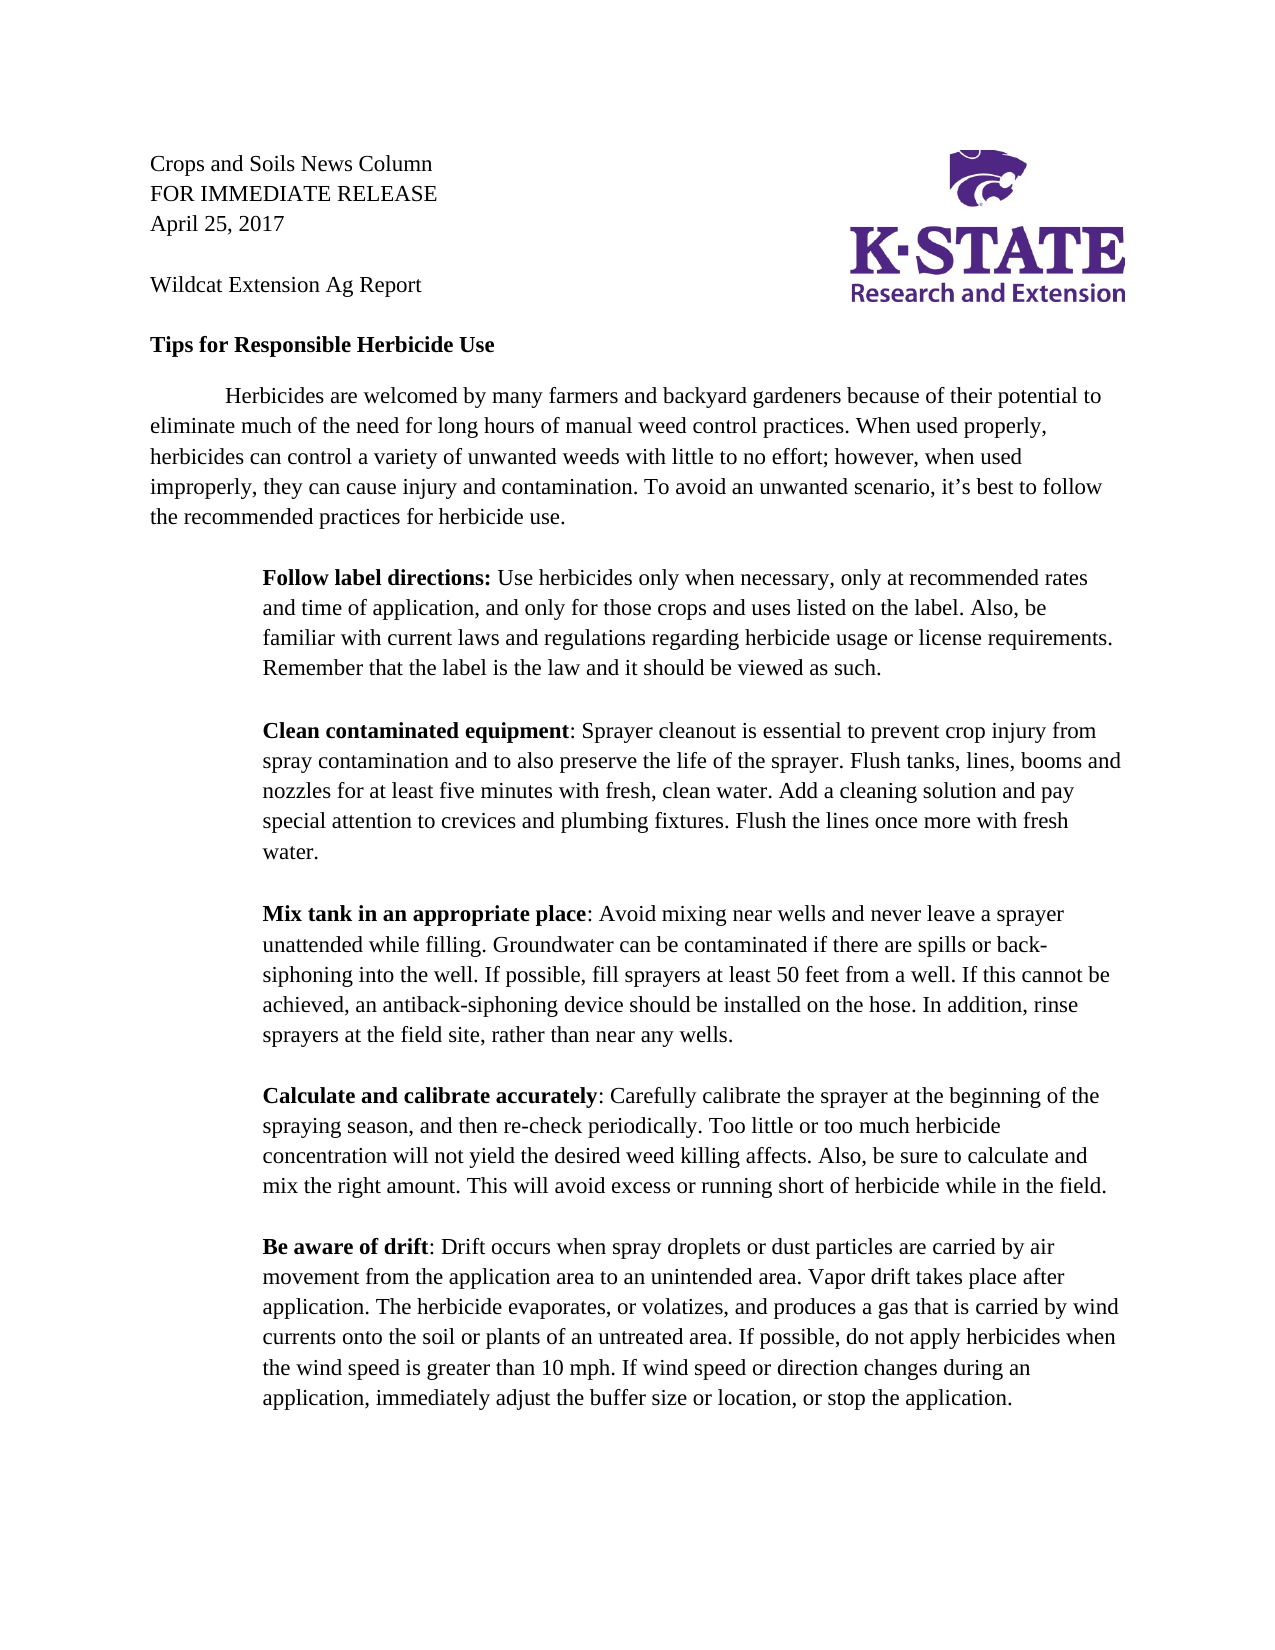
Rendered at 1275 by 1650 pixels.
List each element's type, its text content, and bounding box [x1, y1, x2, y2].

list Mix tank in an appropriate place: Avoid mixing near wells and never leave a sprayer unattended while filling. Groundwater can be contaminated if there are spills or back-siphoning into the well. If possible, fill sprayers at least 50 feet from a well. If this cannot be achieved, an antiback-siphoning device should be installed on the hose. In addition, rinse sprayers at the field site, rather than near any wells. [262, 900, 1125, 1048]
list Follow label directions: Use herbicides only when necessary, only at recommended rates and time of application, and only for those crops and uses listed on the label. Also, be familiar with current laws and regulations regarding herbicide usage or license requirements. Remember that the label is the law and it should be viewed as such. [262, 563, 1125, 713]
text April 25, 2017 [150, 210, 850, 237]
list Clean contaminated equipment: Sprayer cleanout is essential to prevent crop injury from spray contamination and to also preserve the life of the sprayer. Flush tanks, lines, booms and nozzles for at least five minutes with fresh, clean water. Add a cleaning solution and pay special attention to crevices and plumbing fixtures. Flush the lines once more with fresh water. [262, 717, 1125, 896]
text Tips for Responsible Herbicide Use [150, 331, 1125, 358]
list Calculate and calibrate accurately: Carefully calibrate the sprayer at the beginning of the spraying season, and then re-check periodically. Too little or too much herbicide concentration will not yield the desired weed killing affects. Also, be sure to calculate and mix the right amount. This will avoid excess or running short of herbicide while in the field. [262, 1082, 1125, 1199]
list Be aware of drift: Drift occurs when spray droplets or dust particles are carried by air movement from the application area to an unintended area. Vapor drift takes place after application. The herbicide evaporates, or volatizes, and produces a gas that is carried by wind currents onto the soil or plants of an untreated area. If possible, do not apply herbicides when the wind speed is greater than 10 mph. If wind speed or direction changes during an application, immediately adjust the buffer size or location, or stop the application. [262, 1233, 1125, 1442]
text Crops and Soils News Column [150, 150, 850, 176]
text Wildcat Extension Ag Report [150, 271, 850, 297]
text Herbicides are welcomed by many farmers and backyard gardeners because of their potential to eliminate much of the need for long hours of manual weed control practices. When used properly, herbicides can control a variety of unwanted weeds with little to no effort; however, when used improperly, they can cause injury and contamination. To avoid an unwanted scenario, it’s best to follow the recommended practices for herbicide use. [150, 382, 1125, 529]
picture [850, 150, 1125, 302]
text FOR IMMEDIATE RELEASE [150, 180, 850, 207]
